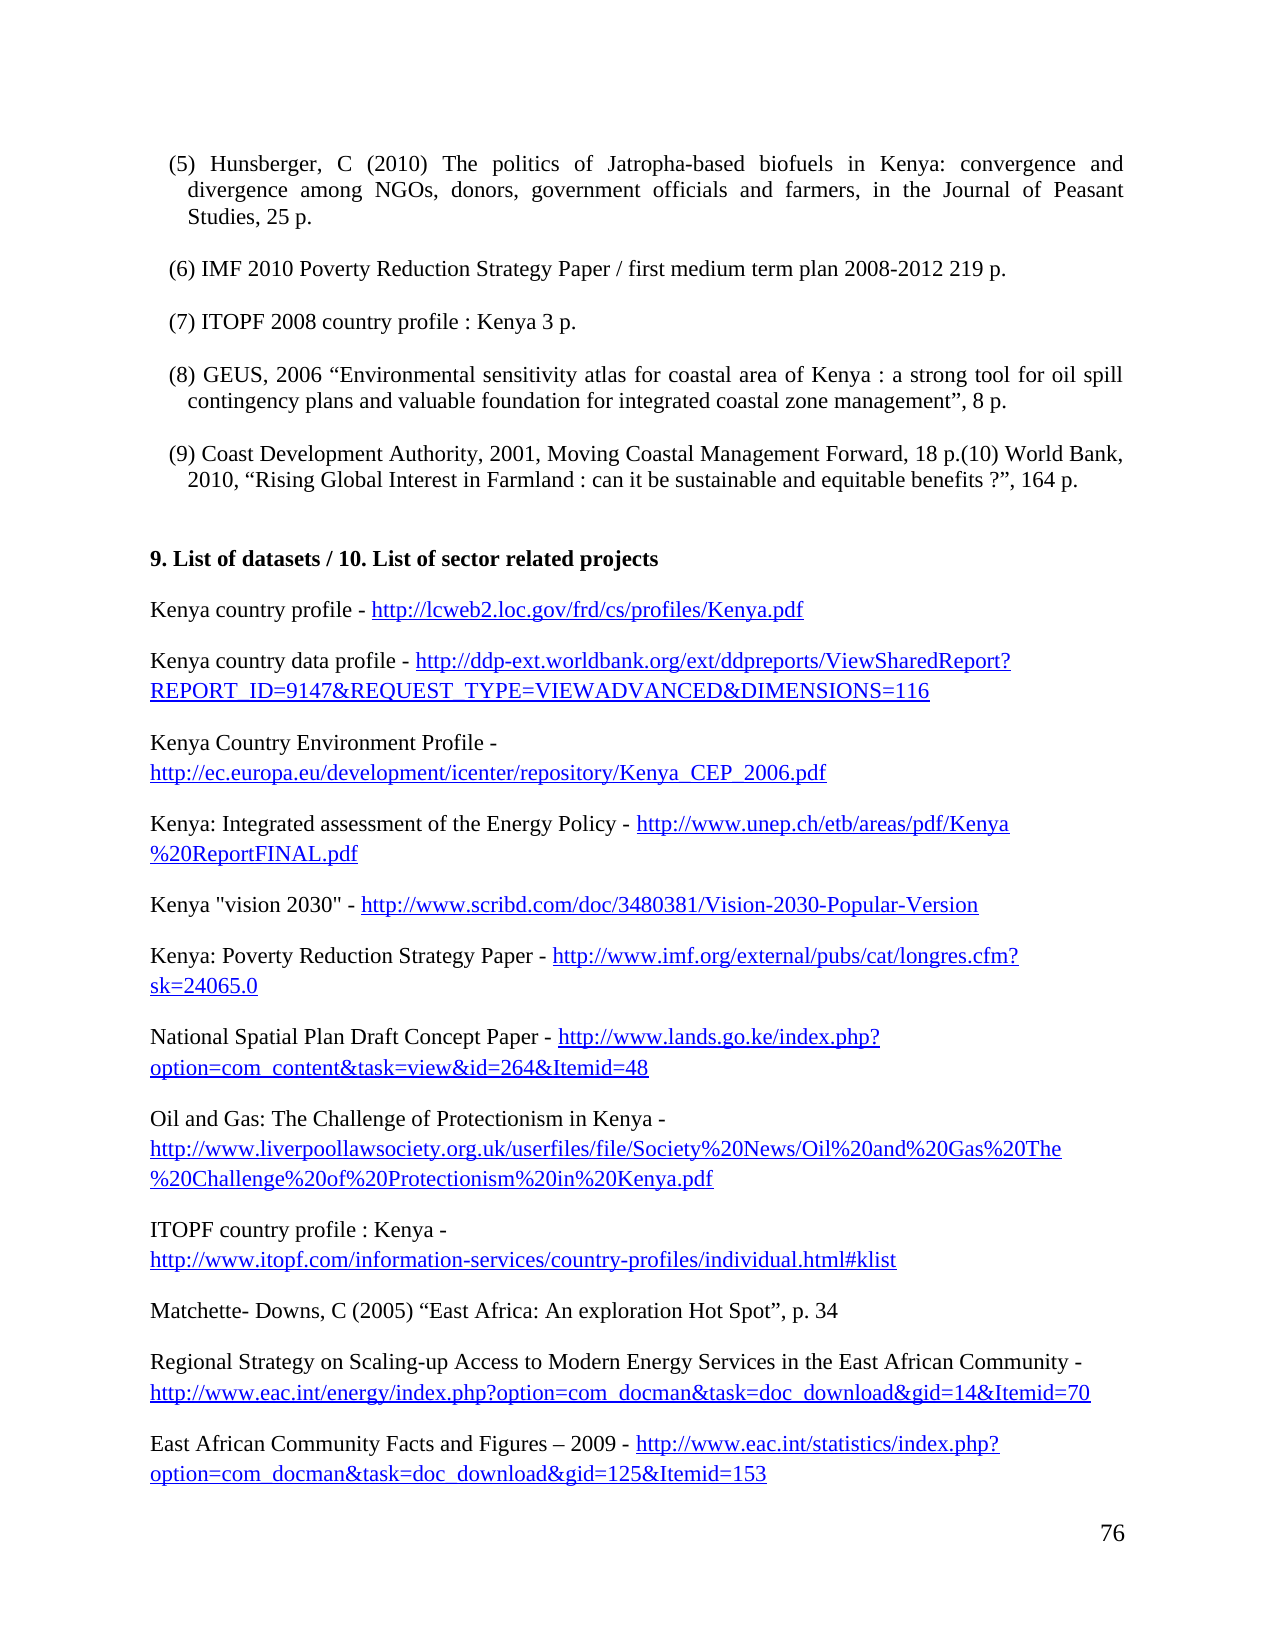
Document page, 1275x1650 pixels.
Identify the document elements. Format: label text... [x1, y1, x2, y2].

text East African Community Facts and Figures – 2009 - http://www.eac.int/statistics/index.php?option=com_docman&task=doc_download&gid=125&Itemid=153 [150, 1430, 1125, 1486]
text Kenya country profile - http://lcweb2.loc.gov/frd/cs/profiles/Kenya.pdf [150, 596, 1125, 623]
text (7) ITOPF 2008 country profile : Kenya 3 p. [169, 308, 1125, 334]
text National Spatial Plan Draft Concept Paper - http://www.lands.go.ke/index.php?option=com_content&task=view&id=264&Itemid=48 [150, 1023, 1125, 1080]
text Matchette- Downs, C (2005) “East Africa: An exploration Hot Spot”, p. 34 [150, 1297, 1125, 1324]
text ITOPF country profile : Kenya - http://www.itopf.com/information-services/country-profiles/individual.html#klist [150, 1216, 1125, 1273]
text Kenya country data profile - http://ddp-ext.worldbank.org/ext/ddpreports/ViewSharedReport?REPORT_ID=9147&REQUEST_TYPE=VIEWADVANCED&DIMENSIONS=116 [150, 647, 1125, 704]
text (8) GEUS, 2006 “Environmental sensitivity atlas for coastal area of Kenya : a strong tool for oil spill contingency plans and valuable foundation for integrated coastal zone management”, 8 p. [169, 361, 1125, 413]
text 9. List of datasets / 10. List of sector related projects [150, 545, 1125, 572]
text Kenya Country Environment Profile - http://ec.europa.eu/development/icenter/repository/Kenya_CEP_2006.pdf [150, 729, 1125, 785]
text (5) Hunsberger, C (2010) The politics of Jatropha-based biofuels in Kenya: convergence and divergence among NGOs, donors, government officials and farmers, in the Journal of Peasant Studies, 25 p. [169, 150, 1125, 229]
text Oil and Gas: The Challenge of Protectionism in Kenya - http://www.liverpoollawsociety.org.uk/userfiles/file/Society%20News/Oil%20and%20Gas%20The%20Challenge%20of%20Protectionism%20in%20Kenya.pdf [150, 1105, 1125, 1191]
text Kenya "vision 2030" - http://www.scribd.com/doc/3480381/Vision-2030-Popular-Version [150, 891, 1125, 917]
text Kenya: Poverty Reduction Strategy Paper - http://www.imf.org/external/pubs/cat/longres.cfm?sk=24065.0 [150, 942, 1125, 999]
text Regional Strategy on Scaling-up Access to Modern Energy Services in the East African Community - http://www.eac.int/energy/index.php?option=com_docman&task=doc_download&gid=14&Itemid=70 [150, 1348, 1125, 1405]
text (6) IMF 2010 Poverty Reduction Strategy Paper / first medium term plan 2008-2012 219 p. [169, 255, 1125, 282]
text Kenya: Integrated assessment of the Energy Policy - http://www.unep.ch/etb/areas/pdf/Kenya%20ReportFINAL.pdf [150, 810, 1125, 866]
text (9) Coast Development Authority, 2001, Moving Coastal Management Forward, 18 p.(10) World Bank, 2010, “Rising Global Interest in Farmland : can it be sustainable and equitable benefits ?”, 164 p. [169, 440, 1125, 493]
